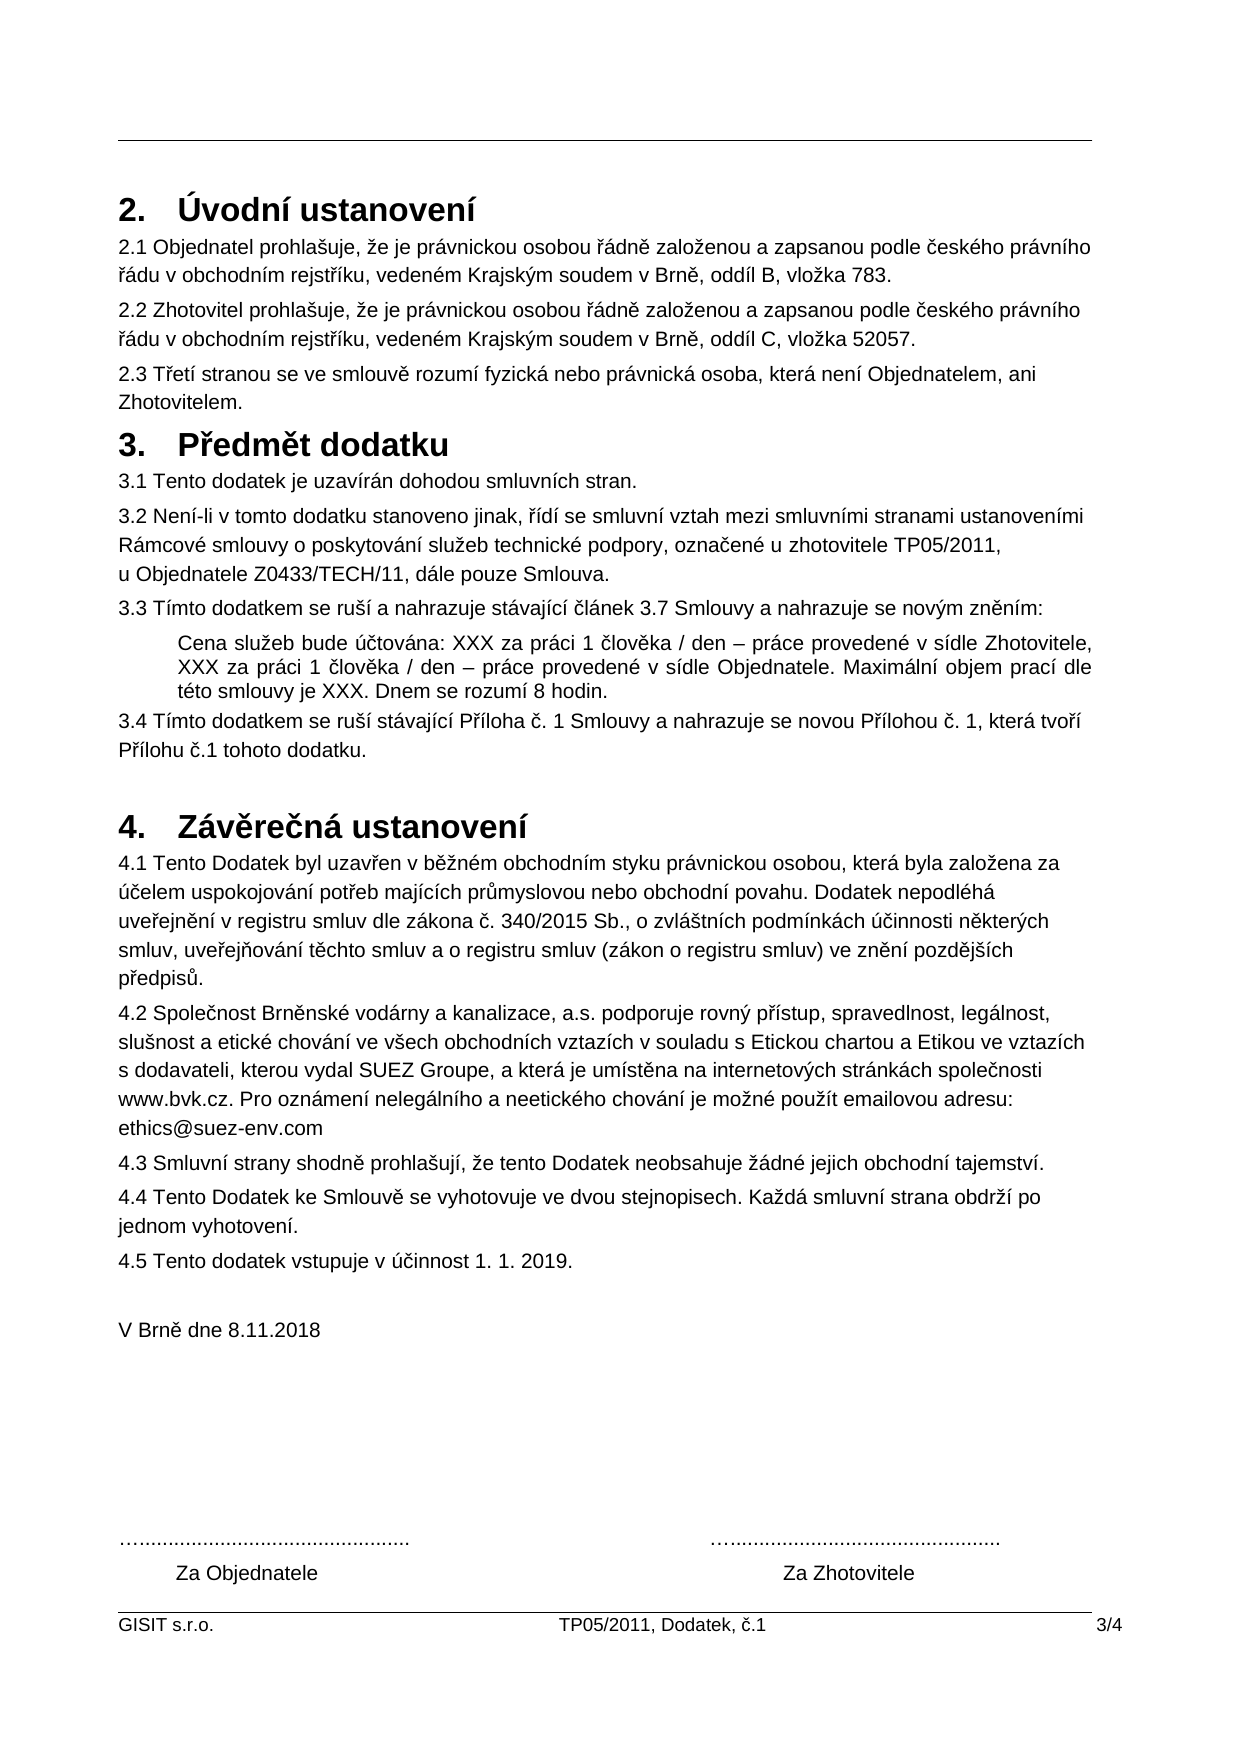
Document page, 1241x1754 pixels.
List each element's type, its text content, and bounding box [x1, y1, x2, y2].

subtitle Předmět dodatku [118, 425, 1092, 463]
subtitle Úvodní ustanovení [118, 190, 1092, 229]
text 4.2 Společnost Brněnské vodárny a kanalizace, a.s. podporuje rovný přístup, spravedlnost, legálnost, slušnost a etické chování ve všech obchodních vztazích v souladu s Etickou chartou a Etikou ve vztazích s dodavateli, kterou vydal SUEZ Groupe, a která je umístěna na internetových stránkách společnosti www.bvk.cz. Pro oznámení nelegálního a neetického chování je možné použít emailovou adresu: ethics@suez-env.com [118, 1001, 1092, 1140]
text …............................................... …............................................... [118, 1526, 1092, 1550]
text 3.3 Tímto dodatkem se ruší a nahrazuje stávající článek 3.7 Smlouvy a nahrazuje se novým zněním: [118, 596, 1092, 620]
text Za Objednatele Za Zhotovitele [118, 1561, 1092, 1585]
text 3.4 Tímto dodatkem se ruší stávající Příloha č. 1 Smlouvy a nahrazuje se novou Přílohou č. 1, která tvoří Přílohu č.1 tohoto dodatku. [118, 709, 1092, 761]
text 4.4 Tento Dodatek ke Smlouvě se vyhotovuje ve dvou stejnopisech. Každá smluvní strana obdrží po jednom vyhotovení. [118, 1185, 1092, 1238]
text 4.5 Tento dodatek vstupuje v účinnost 1. 1. 2019. [118, 1249, 1092, 1273]
text 3.1 Tento dodatek je uzavírán dohodou smluvních stran. [118, 469, 1092, 493]
text 2.1 Objednatel prohlašuje, že je právnickou osobou řádně založenou a zapsanou podle českého právního řádu v obchodním rejstříku, vedeném Krajským soudem v Brně, oddíl B, vložka 783. [118, 234, 1092, 287]
text 2.3 Třetí stranou se ve smlouvě rozumí fyzická nebo právnická osoba, která není Objednatelem, ani Zhotovitelem. [118, 361, 1092, 414]
text 3.2 Není-li v tomto dodatku stanoveno jinak, řídí se smluvní vztah mezi smluvními stranami ustanoveními Rámcové smlouvy o poskytování služeb technické podpory, označené u zhotovitele TP05/2011, u Objednatele Z0433/TECH/11, dále pouze Smlouva. [118, 504, 1092, 585]
subtitle Závěrečná ustanovení [118, 807, 1092, 845]
text 4.1 Tento Dodatek byl uzavřen v běžném obchodním styku právnickou osobou, která byla založena za účelem uspokojování potřeb majících průmyslovou nebo obchodní povahu. Dodatek nepodléhá uveřejnění v registru smluv dle zákona č. 340/2015 Sb., o zvláštních podmínkách účinnosti některých smluv, uveřejňování těchto smluv a o registru smluv (zákon o registru smluv) ve znění pozdějších předpisů. [118, 851, 1092, 990]
text 2.2 Zhotovitel prohlašuje, že je právnickou osobou řádně založenou a zapsanou podle českého právního řádu v obchodním rejstříku, vedeném Krajským soudem v Brně, oddíl C, vložka 52057. [118, 298, 1092, 351]
text V Brně dne 8.11.2018 [118, 1318, 1092, 1342]
text 4.3 Smluvní strany shodně prohlašují, že tento Dodatek neobsahuje žádné jejich obchodní tajemství. [118, 1151, 1092, 1174]
text Cena služeb bude účtována: XXX za práci 1 člověka / den – práce provedené v sídle Zhotovitele, XXX za práci 1 člověka / den – práce provedené v sídle Objednatele. Maximální objem prací dle této smlouvy je XXX. Dnem se rozumí 8 hodin. [177, 631, 1092, 703]
